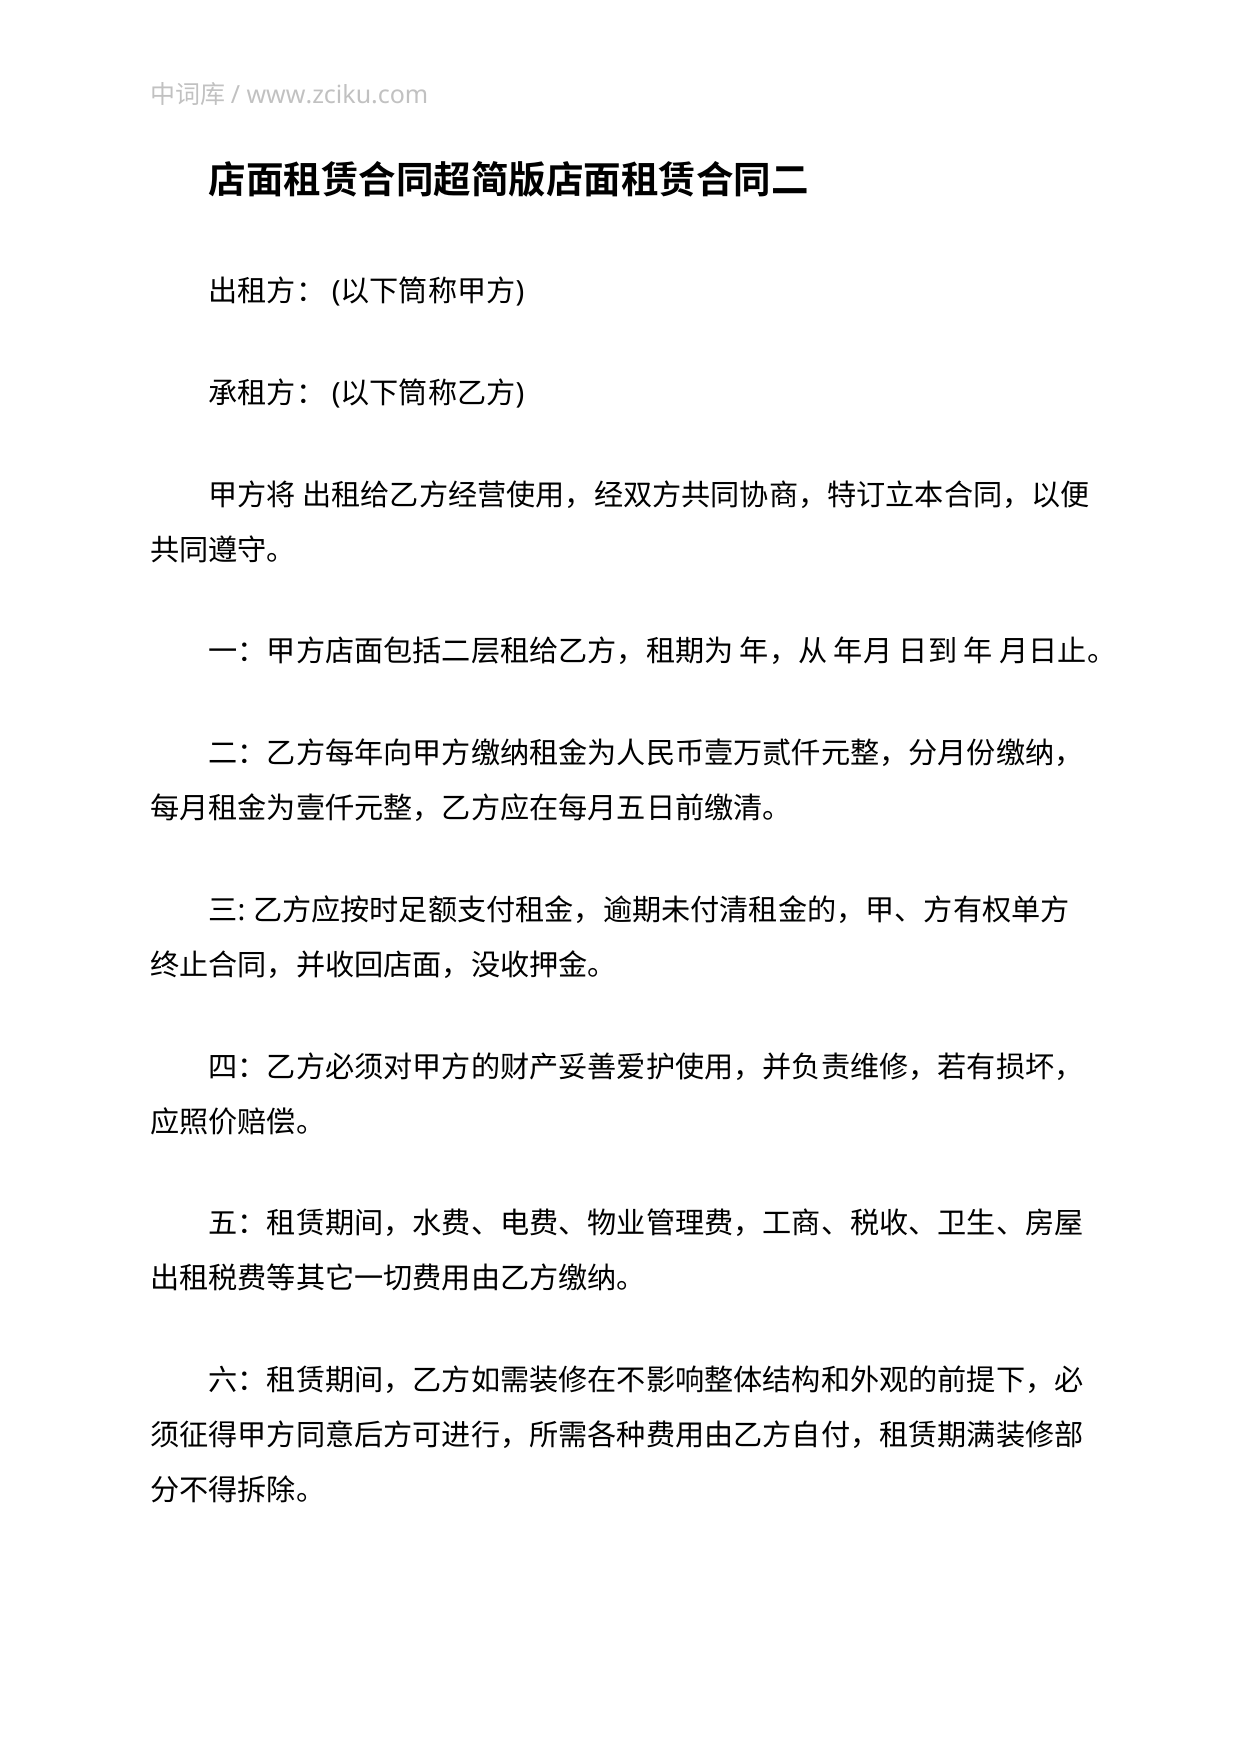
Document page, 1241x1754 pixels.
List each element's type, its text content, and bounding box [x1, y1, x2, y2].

text 五：租赁期间，水费、电费、物业管理费，工商、税收、卫生、房屋出租税费等其它一切费用由乙方缴纳。 [150, 1200, 1090, 1297]
text 二：乙方每年向甲方缴纳租金为人民币壹万贰仟元整，分月份缴纳，每月租金为壹仟元整，乙方应在每月五日前缴清。 [150, 730, 1090, 827]
text 四：乙方必须对甲方的财产妥善爱护使用，并负责维修，若有损坏，应照价赔偿。 [150, 1043, 1090, 1140]
text 店面租赁合同超简版店面租赁合同二 [150, 150, 1090, 204]
text 一：甲方店面包括二层租给乙方，租期为 年，从 年月 日到 年 月日止。 [150, 628, 1090, 670]
text 出租方： (以下筒称甲方) [150, 267, 1090, 310]
text 六：租赁期间，乙方如需装修在不影响整体结构和外观的前提下，必须征得甲方同意后方可进行，所需各种费用由乙方自付，租赁期满装修部分不得拆除。 [150, 1357, 1090, 1509]
text 三: 乙方应按时足额支付租金，逾期未付清租金的，甲、方有权单方终止合同，并收回店面，没收押金。 [150, 886, 1090, 984]
text 承租方： (以下筒称乙方) [150, 369, 1090, 412]
text 甲方将 出租给乙方经营使用，经双方共同协商，特订立本合同，以便共同遵守。 [150, 471, 1090, 568]
